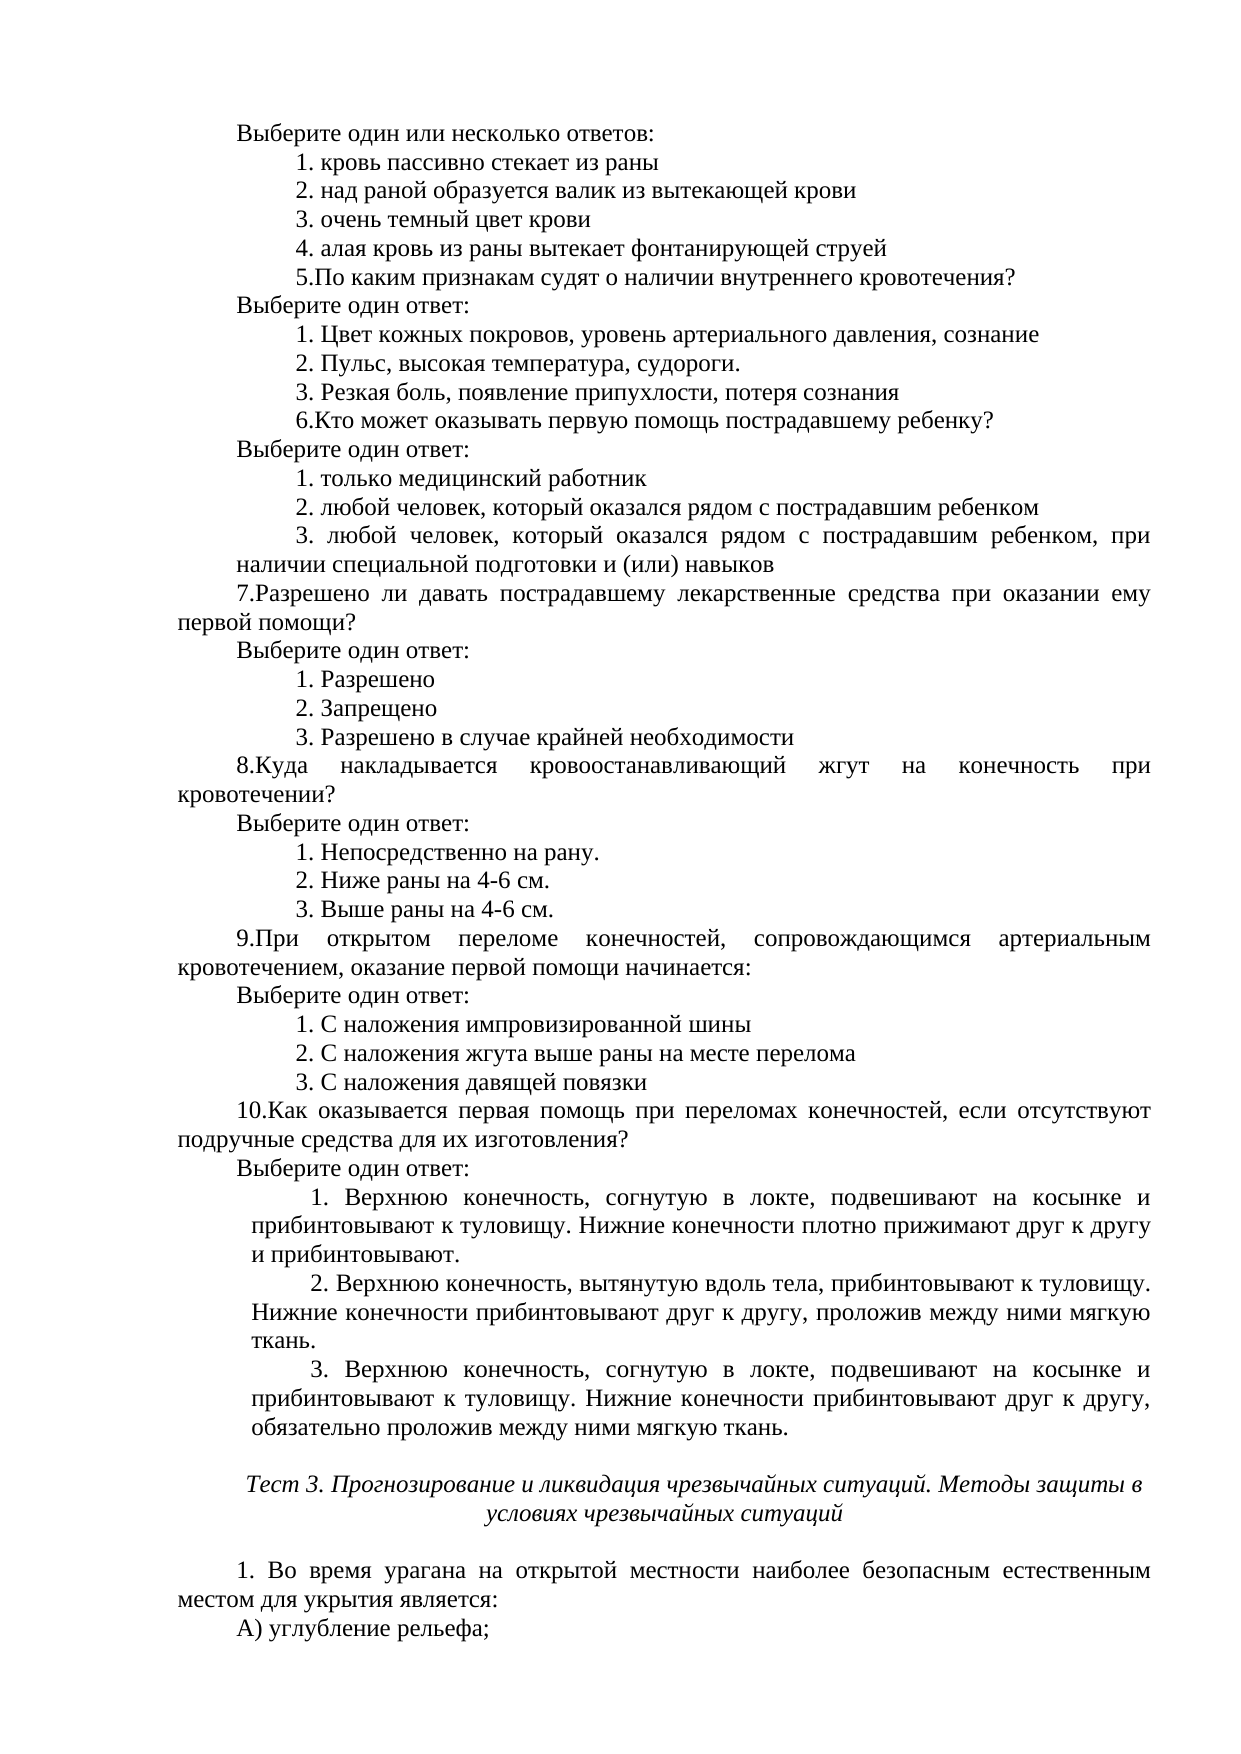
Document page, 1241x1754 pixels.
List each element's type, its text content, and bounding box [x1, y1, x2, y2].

text 9.При открытом переломе конечностей, сопровождающимся артериальным кровотечением, оказание первой помощи начинается: [177, 923, 1152, 981]
text 1. Непосредственно на рану. [236, 837, 1152, 866]
text 2. любой человек, который оказался рядом с пострадавшим ребенком [236, 492, 1152, 521]
text Выберите один ответ: [177, 636, 1152, 664]
text 2. Верхнюю конечность, вытянутую вдоль тела, прибинтовывают к туловищу. Нижние конечности прибинтовывают друг к другу, проложив между ними мягкую ткань. [251, 1268, 1152, 1354]
text Выберите один ответ: [177, 434, 1152, 463]
text 1. Цвет кожных покровов, уровень артериального давления, сознание [236, 319, 1152, 348]
text 2. Пульс, высокая температура, судороги. [236, 348, 1152, 377]
text 3. Выше раны на 4-6 см. [236, 894, 1152, 923]
text 2. Ниже раны на 4-6 см. [236, 866, 1152, 894]
text 1. только медицинский работник [236, 463, 1152, 492]
text 1. С наложения импровизированной шины [236, 1009, 1152, 1038]
text 4. алая кровь из раны вытекает фонтанирующей струей [236, 233, 1152, 262]
text А) углубление рельефа; [177, 1613, 1152, 1642]
text Выберите один ответ: [177, 981, 1152, 1009]
text 3. любой человек, который оказался рядом с пострадавшим ребенком, при наличии специальной подготовки и (или) навыков [236, 521, 1152, 578]
text 1. Верхнюю конечность, согнутую в локте, подвешивают на косынке и прибинтовывают к туловищу. Нижние конечности плотно прижимают друг к другу и прибинтовывают. [251, 1182, 1152, 1268]
text 2. С наложения жгута выше раны на месте перелома [236, 1038, 1152, 1067]
text 1. Во время урагана на открытой местности наиболее безопасным естественным местом для укрытия является: [177, 1556, 1152, 1613]
text Выберите один ответ: [177, 291, 1152, 319]
text Выберите один или несколько ответов: [177, 118, 1152, 147]
text 5.По каким признакам судят о наличии внутреннего кровотечения? [236, 262, 1152, 291]
text 1. Разрешено [236, 664, 1152, 693]
text 2. над раной образуется валик из вытекающей крови [236, 176, 1152, 204]
text 6.Кто может оказывать первую помощь пострадавшему ребенку? [236, 406, 1152, 434]
text 3. очень темный цвет крови [236, 204, 1152, 233]
text 8.Куда накладывается кровоостанавливающий жгут на конечность при кровотечении? [177, 751, 1152, 808]
text 10.Как оказывается первая помощь при переломах конечностей, если отсутствуют подручные средства для их изготовления? [177, 1096, 1152, 1153]
text 3. Верхнюю конечность, согнутую в локте, подвешивают на косынке и прибинтовывают к туловищу. Нижние конечности прибинтовывают друг к другу, обязательно проложив между ними мягкую ткань. [251, 1354, 1152, 1441]
text 3. Резкая боль, появление припухлости, потеря сознания [236, 377, 1152, 406]
text 7.Разрешено ли давать пострадавшему лекарственные средства при оказании ему первой помощи? [177, 578, 1152, 636]
text 2. Запрещено [236, 693, 1152, 722]
text Выберите один ответ: [177, 808, 1152, 837]
text Выберите один ответ: [177, 1153, 1152, 1182]
text 3. С наложения давящей повязки [236, 1067, 1152, 1096]
text Тест 3. Прогнозирование и ликвидация чрезвычайных ситуаций. Методы защиты в условиях чрезвычайных ситуаций [177, 1469, 1152, 1527]
text 1. кровь пассивно стекает из раны [236, 147, 1152, 176]
text 3. Разрешено в случае крайней необходимости [236, 722, 1152, 751]
